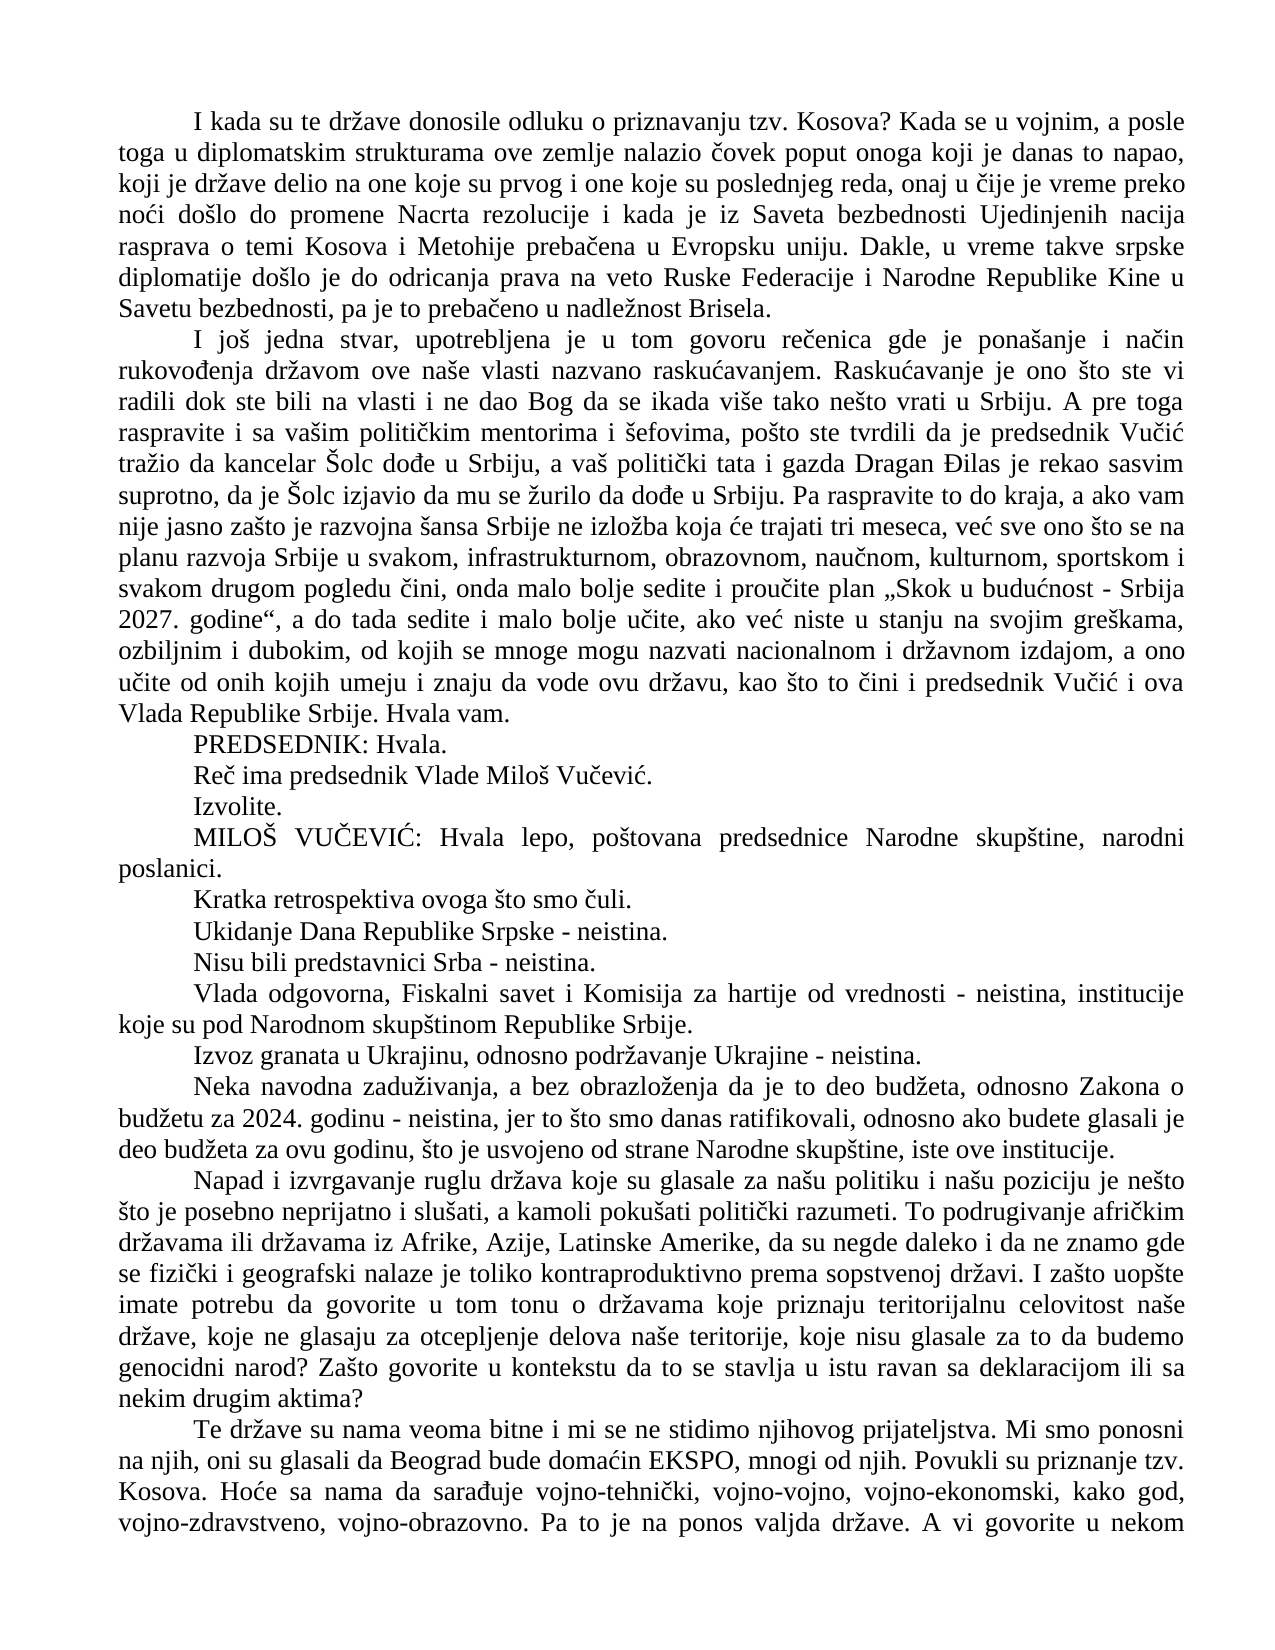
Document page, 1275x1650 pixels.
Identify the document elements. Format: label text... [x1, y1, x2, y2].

text Napad i izvrgavanje ruglu država koje su glasale za našu politiku i našu poziciju je nešto što je posebno neprijatno i slušati, a kamoli pokušati politički razumeti. To podrugivanje afričkim državama ili državama iz Afrike, Azije, Latinske Amerike, da su negde daleko i da ne znamo gde se fizički i geografski nalaze je toliko kontraproduktivno prema sopstvenoj državi. I zašto uopšte imate potrebu da govorite u tom tonu o državama koje priznaju teritorijalnu celovitost naše države, koje ne glasaju za otcepljenje delova naše teritorije, koje nisu glasale za to da budemo genocidni narod? Zašto govorite u kontekstu da to se stavlja u istu ravan sa deklaracijom ili sa nekim drugim aktima? [118, 1164, 1186, 1413]
text Vlada odgovorna, Fiskalni savet i Komisija za hartije od vrednosti - neistina, institucije koje su pod Narodnom skupštinom Republike Srbije. [118, 977, 1186, 1039]
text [118, 1413, 1186, 1538]
text Neka navodna zaduživanja, a bez obrazloženja da je to deo budžeta, odnosno Zakona o budžetu za 2024. godinu - neistina, jer to što smo danas ratifikovali, odnosno ako budete glasali je deo budžeta za ovu godinu, što je usvojeno od strane Narodne skupštine, iste ove institucije. [118, 1071, 1186, 1164]
text Ukidanje Dana Republike Srpske - neistina. [118, 915, 1186, 946]
text MILOŠ VUČEVIĆ: Hvala lepo, poštovana predsednice Narodne skupštine, narodni poslanici. [118, 821, 1186, 884]
text Izvolite. [118, 790, 1186, 821]
text Kratka retrospektiva ovoga što smo čuli. [118, 884, 1186, 915]
text Nisu bili predstavnici Srba - neistina. [118, 946, 1186, 977]
text Reč ima predsednik Vlade Miloš Vučević. [118, 759, 1186, 790]
text PREDSEDNIK: Hvala. [118, 728, 1186, 759]
text I još jedna stvar, upotrebljena je u tom govoru rečenica gde je ponašanje i način rukovođenja državom ove naše vlasti nazvano raskućavanjem. Raskućavanje je ono što ste vi radili dok ste bili na vlasti i ne dao Bog da se ikada više tako nešto vrati u Srbiju. A pre toga raspravite i sa vašim političkim mentorima i šefovima, pošto ste tvrdili da je predsednik Vučić tražio da kancelar Šolc dođe u Srbiju, a vaš politički tata i gazda Dragan Đilas je rekao sasvim suprotno, da je Šolc izjavio da mu se žurilo da dođe u Srbiju. Pa raspravite to do kraja, a ako vam nije jasno zašto je razvojna šansa Srbije ne izložba koja će trajati tri meseca, već sve ono što se na planu razvoja Srbije u svakom, infrastrukturnom, obrazovnom, naučnom, kulturnom, sportskom i svakom drugom pogledu čini, onda malo bolje sedite i proučite plan „Skok u budućnost - Srbija 2027. godine“, a do tada sedite i malo bolje učite, ako već niste u stanju na svojim greškama, ozbiljnim i dubokim, od kojih se mnoge mogu nazvati nacionalnom i državnom izdajom, a ono učite od onih kojih umeju i znaju da vode ovu državu, kao što to čini i predsednik Vučić i ova Vlada Republike Srbije. Hvala vam. [118, 323, 1186, 728]
text I kada su te države donosile odluku o priznavanju tzv. Kosova? Kada se u vojnim, a posle toga u diplomatskim strukturama ove zemlje nalazio čovek poput onoga koji je danas to napao, koji je države delio na one koje su prvog i one koje su poslednjeg reda, onaj u čije je vreme preko noći došlo do promene Nacrta rezolucije i kada je iz Saveta bezbednosti Ujedinjenih nacija rasprava o temi Kosova i Metohije prebačena u Evropsku uniju. Dakle, u vreme takve srpske diplomatije došlo je do odricanja prava na veto Ruske Federacije i Narodne Republike Kine u Savetu bezbednosti, pa je to prebačeno u nadležnost Brisela. [118, 105, 1186, 323]
text Izvoz granata u Ukrajinu, odnosno podržavanje Ukrajine - neistina. [118, 1039, 1186, 1071]
